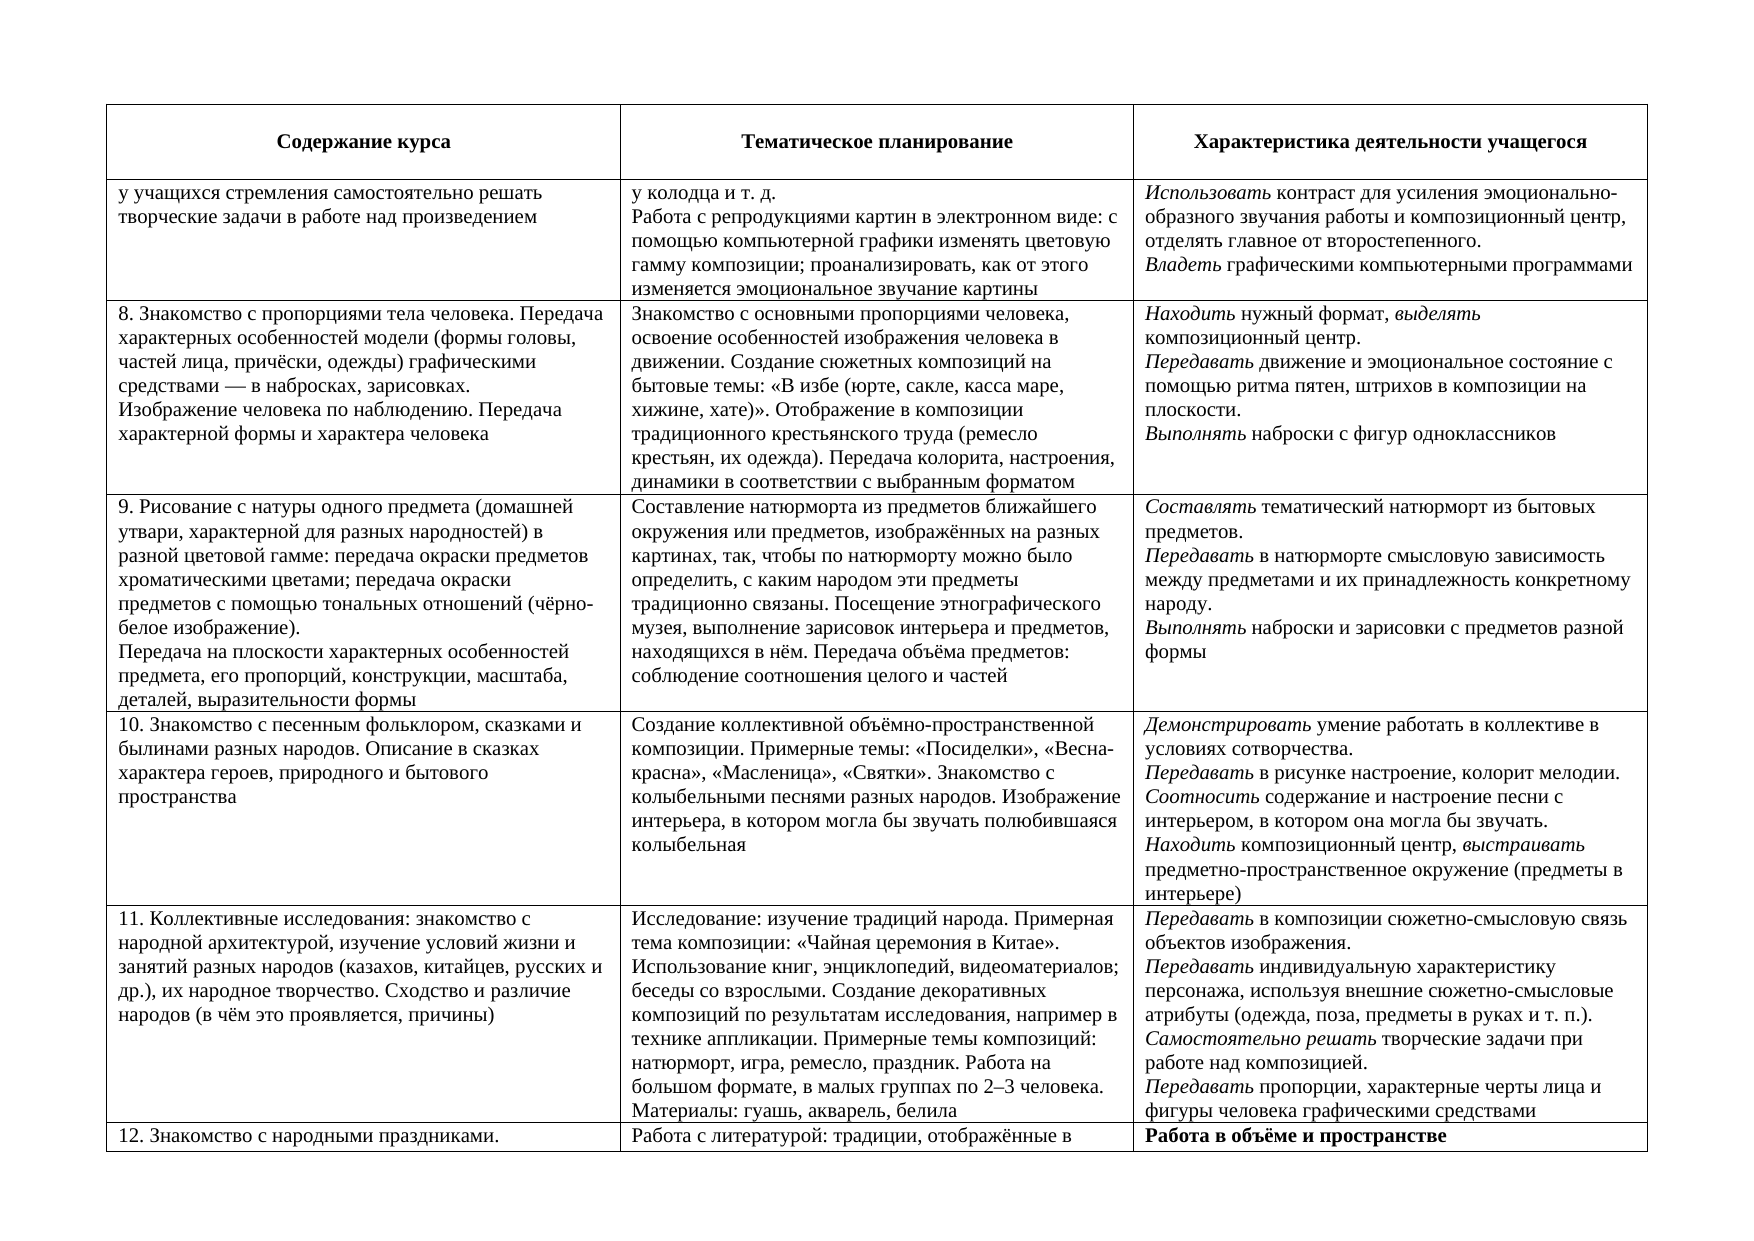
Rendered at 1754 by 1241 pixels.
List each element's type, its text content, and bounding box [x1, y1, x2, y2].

table_cell 9. Рисование с натуры одного предмета (домашней утвари, характерной для разных народностей) в разной цветовой гамме: передача окраски предметов хроматическими цветами; передача окраски предметов с помощью тональных отношений (чёрно-белое изображение). Передача на плоскости характерных особенностей предмета, его пропорций, конструкции, масштаба, деталей, выразительности формы [107, 495, 620, 711]
table_cell Демонстрировать умение работать в коллективе в условиях сотворчества. Передавать в рисунке настроение, колорит мелодии. Соотносить содержание и настроение песни с интерьером, в котором она могла бы звучать. Находить композиционный центр, выстраивать предметно-пространственное окружение (предметы в интерьере) [1134, 712, 1647, 904]
table_header Содержание курса [107, 105, 620, 178]
table_cell Передавать в композиции сюжетно-смысловую связь объектов изображения. Передавать индивидуальную характеристику персонажа, используя внешние сюжетно-смысловые атрибуты (одежда, поза, предметы в руках и т. п.). Самостоятельно решать творческие задачи при работе над композицией. Передавать пропорции, характерные черты лица и фигуры человека графическими средствами [1134, 906, 1647, 1122]
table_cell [1134, 1123, 1647, 1151]
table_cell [1134, 180, 1647, 300]
table_header Характеристика деятельности учащегося [1134, 105, 1647, 178]
table_cell Составлять тематический натюрморт из бытовых предметов. Передавать в натюрморте смысловую зависимость между предметами и их принадлежность конкретному народу. Выполнять наброски и зарисовки с предметов разной формы [1134, 495, 1647, 711]
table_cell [621, 180, 1133, 300]
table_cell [107, 1123, 620, 1151]
table_cell Знакомство с основными пропорциями человека, освоение особенностей изображения человека в движении. Создание сюжетных композиций на бытовые темы: «В избе (юрте, сакле, касса маре, хижине, хате)». Отображение в композиции традиционного крестьянского труда (ремесло крестьян, их одежда). Передача колорита, настроения, динамики в соответствии с выбранным форматом [621, 301, 1133, 493]
table_header Тематическое планирование [621, 105, 1133, 178]
table_cell Создание коллективной объёмно-пространственной композиции. Примерные темы: «Посиделки», «Весна-красна», «Масленица», «Святки». Знакомство с колыбельными песнями разных народов. Изображение интерьера, в котором могла бы звучать полюбившаяся колыбельная [621, 712, 1133, 904]
table_cell 8. Знакомство с пропорциями тела человека. Передача характерных особенностей модели (формы головы, частей лица, причёски, одежды) графическими средствами — в набросках, зарисовках. Изображение человека по наблюдению. Передача характерной формы и характера человека [107, 301, 620, 493]
table_cell Исследование: изучение традиций народа. Примерная тема композиции: «Чайная церемония в Китае». Использование книг, энциклопедий, видеоматериалов; беседы со взрослыми. Создание декоративных композиций по результатам исследования, например в технике аппликации. Примерные темы композиций: натюрморт, игра, ремесло, праздник. Работа на большом формате, в малых группах по 2–3 человека. Материалы: гуашь, акварель, белила [621, 906, 1133, 1122]
table_cell 11. Коллективные исследования: знакомство с народной архитектурой, изучение условий жизни и занятий разных народов (казахов, китайцев, русских и др.), их народное творчество. Сходство и различие народов (в чём это проявляется, причины) [107, 906, 620, 1122]
table_cell Находить нужный формат, выделять композиционный центр. Передавать движение и эмоциональное состояние с помощью ритма пятен, штрихов в композиции на плоскости. Выполнять наброски с фигур одноклассников [1134, 301, 1647, 493]
table_cell Составление натюрморта из предметов ближайшего окружения или предметов, изображённых на разных картинах, так, чтобы по натюрморту можно было определить, с каким народом эти предметы традиционно связаны. Посещение этнографического музея, выполнение зарисовок интерьера и предметов, находящихся в нём. Передача объёма предметов: соблюдение соотношения целого и частей [621, 495, 1133, 711]
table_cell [107, 180, 620, 300]
table_cell 10. Знакомство с песенным фольклором, сказками и былинами разных народов. Описание в сказках характера героев, природного и бытового пространства [107, 712, 620, 904]
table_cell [621, 1123, 1133, 1151]
